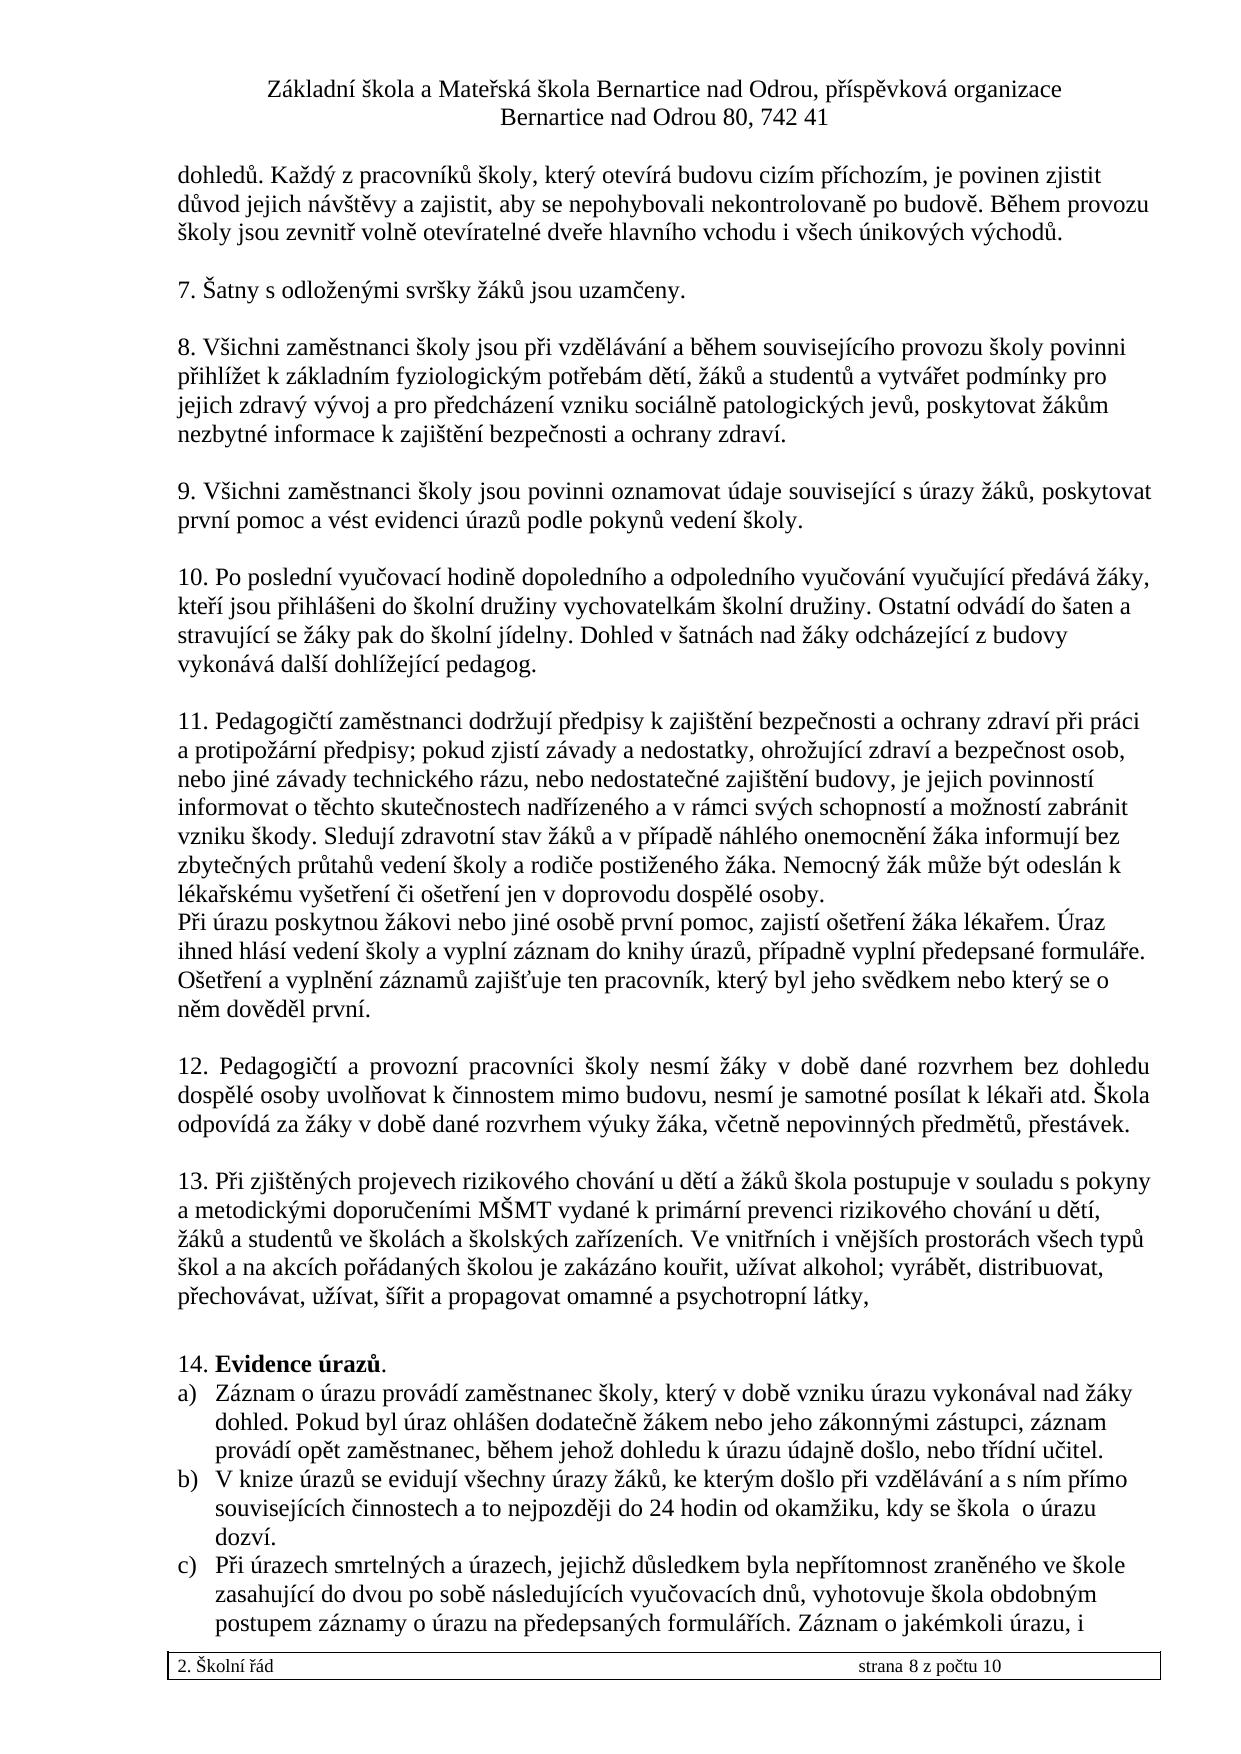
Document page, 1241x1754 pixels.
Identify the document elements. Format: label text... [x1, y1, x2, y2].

list Záznam o úrazu provádí zaměstnanec školy, který v době vzniku úrazu vykonával nad žáky dohled. Pokud byl úraz ohlášen dodatečně žákem nebo jeho zákonnými zástupci, záznam provádí opět zaměstnanec, během jehož dohledu k úrazu údajně došlo, nebo třídní učitel. [177, 1378, 1152, 1464]
text 7. Šatny s odloženými svršky žáků jsou uzamčeny. [177, 275, 1152, 304]
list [177, 1551, 1152, 1637]
text 13. Při zjištěných projevech rizikového chování u dětí a žáků škola postupuje v souladu s pokyny a metodickými doporučeními MŠMT vydané k primární prevenci rizikového chování u dětí, žáků a studentů ve školách a školských zařízeních. Ve vnitřních i vnějších prostorách všech typů škol a na akcích pořádaných školou je zakázáno kouřit, užívat alkohol; vyrábět, distribuovat, přechovávat, užívat, šířit a propagovat omamné a psychotropní látky, [177, 1166, 1152, 1310]
text Při úrazu poskytnou žákovi nebo jiné osobě první pomoc, zajistí ošetření žáka lékařem. Úraz ihned hlásí vedení školy a vyplní záznam do knihy úrazů, případně vyplní předepsané formuláře. Ošetření a vyplnění záznamů zajišťuje ten pracovník, který byl jeho svědkem nebo který se o něm dověděl první. [177, 907, 1152, 1022]
text 12. Pedagogičtí a provozní pracovníci školy nesmí žáky v době dané rozvrhem bez dohledu dospělé osoby uvolňovat k činnostem mimo budovu, nesmí je samotné posílat k lékaři atd. Škola odpovídá za žáky v době dané rozvrhem výuky žáka, včetně nepovinných předmětů, přestávek. [177, 1051, 1152, 1137]
text 10. Po poslední vyučovací hodině dopoledního a odpoledního vyučování vyučující předává žáky, kteří jsou přihlášeni do školní družiny vychovatelkám školní družiny. Ostatní odvádí do šaten a stravující se žáky pak do školní jídelny. Dohled v šatnách nad žáky odcházející z budovy vykonává další dohlížející pedagog. [177, 562, 1152, 677]
text 8. Všichni zaměstnanci školy jsou při vzdělávání a během souvisejícího provozu školy povinni přihlížet k základním fyziologickým potřebám dětí, žáků a studentů a vytvářet podmínky pro jejich zdravý vývoj a pro předcházení vzniku sociálně patologických jevů, poskytovat žákům nezbytné informace k zajištění bezpečnosti a ochrany zdraví. [177, 332, 1152, 447]
text 11. Pedagogičtí zaměstnanci dodržují předpisy k zajištění bezpečnosti a ochrany zdraví při práci a protipožární předpisy; pokud zjistí závady a nedostatky, ohrožující zdraví a bezpečnost osob, nebo jiné závady technického rázu, nebo nedostatečné zajištění budovy, je jejich povinností informovat o těchto skutečnostech nadřízeného a v rámci svých schopností a možností zabránit vzniku škody. Sledují zdravotní stav žáků a v případě náhlého onemocnění žáka informují bez zbytečných průtahů vedení školy a rodiče postiženého žáka. Nemocný žák může být odeslán k lékařskému vyšetření či ošetření jen v doprovodu dospělé osoby. [177, 706, 1152, 907]
list V knize úrazů se evidují všechny úrazy žáků, ke kterým došlo při vzdělávání a s ním přímo souvisejících činnostech a to nejpozději do 24 hodin od okamžiku, kdy se škola o úrazu dozví. [177, 1464, 1152, 1551]
text 14. Evidence úrazů. [177, 1349, 1152, 1378]
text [177, 160, 1152, 246]
text 9. Všichni zaměstnanci školy jsou povinni oznamovat údaje související s úrazy žáků, poskytovat první pomoc a vést evidenci úrazů podle pokynů vedení školy. [177, 476, 1152, 534]
